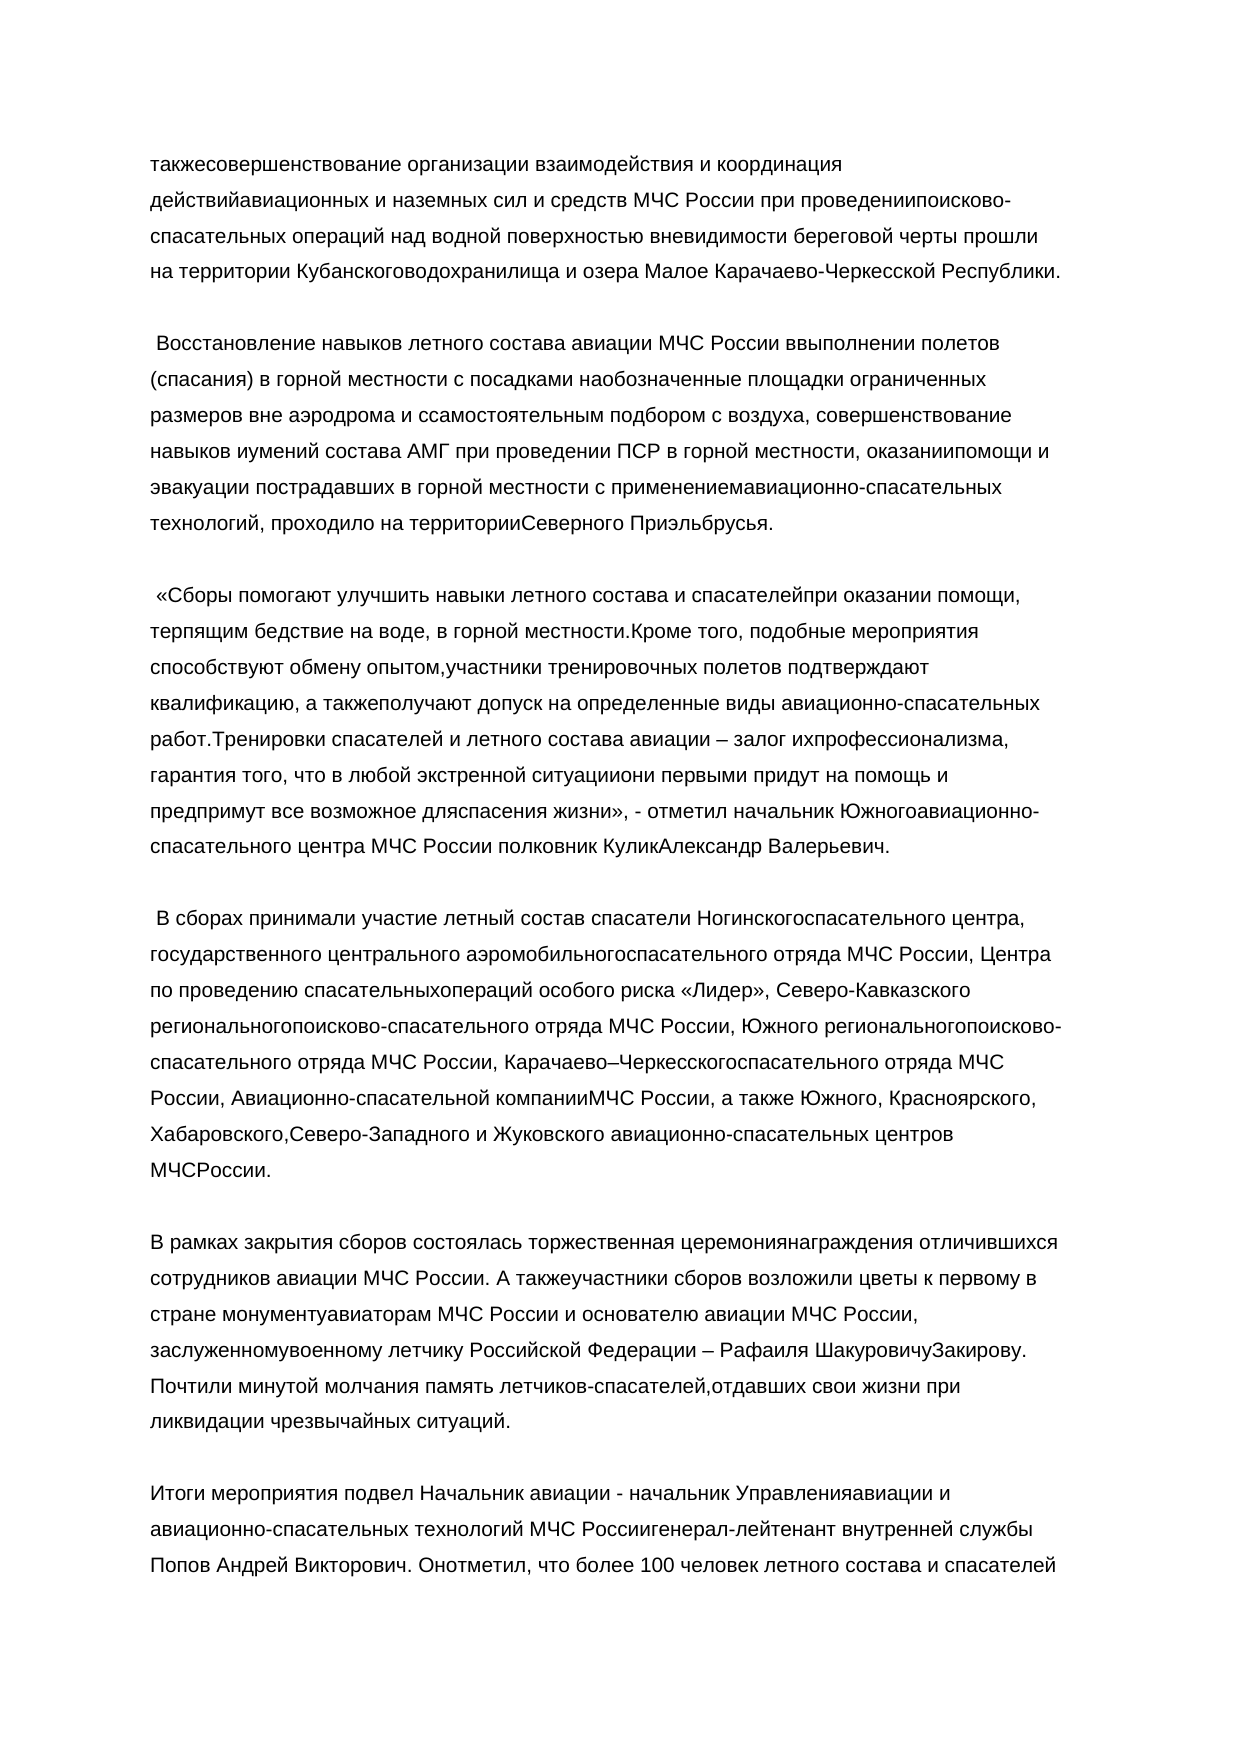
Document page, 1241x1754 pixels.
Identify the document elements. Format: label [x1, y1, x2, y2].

table_cell [140, 150, 1078, 1577]
